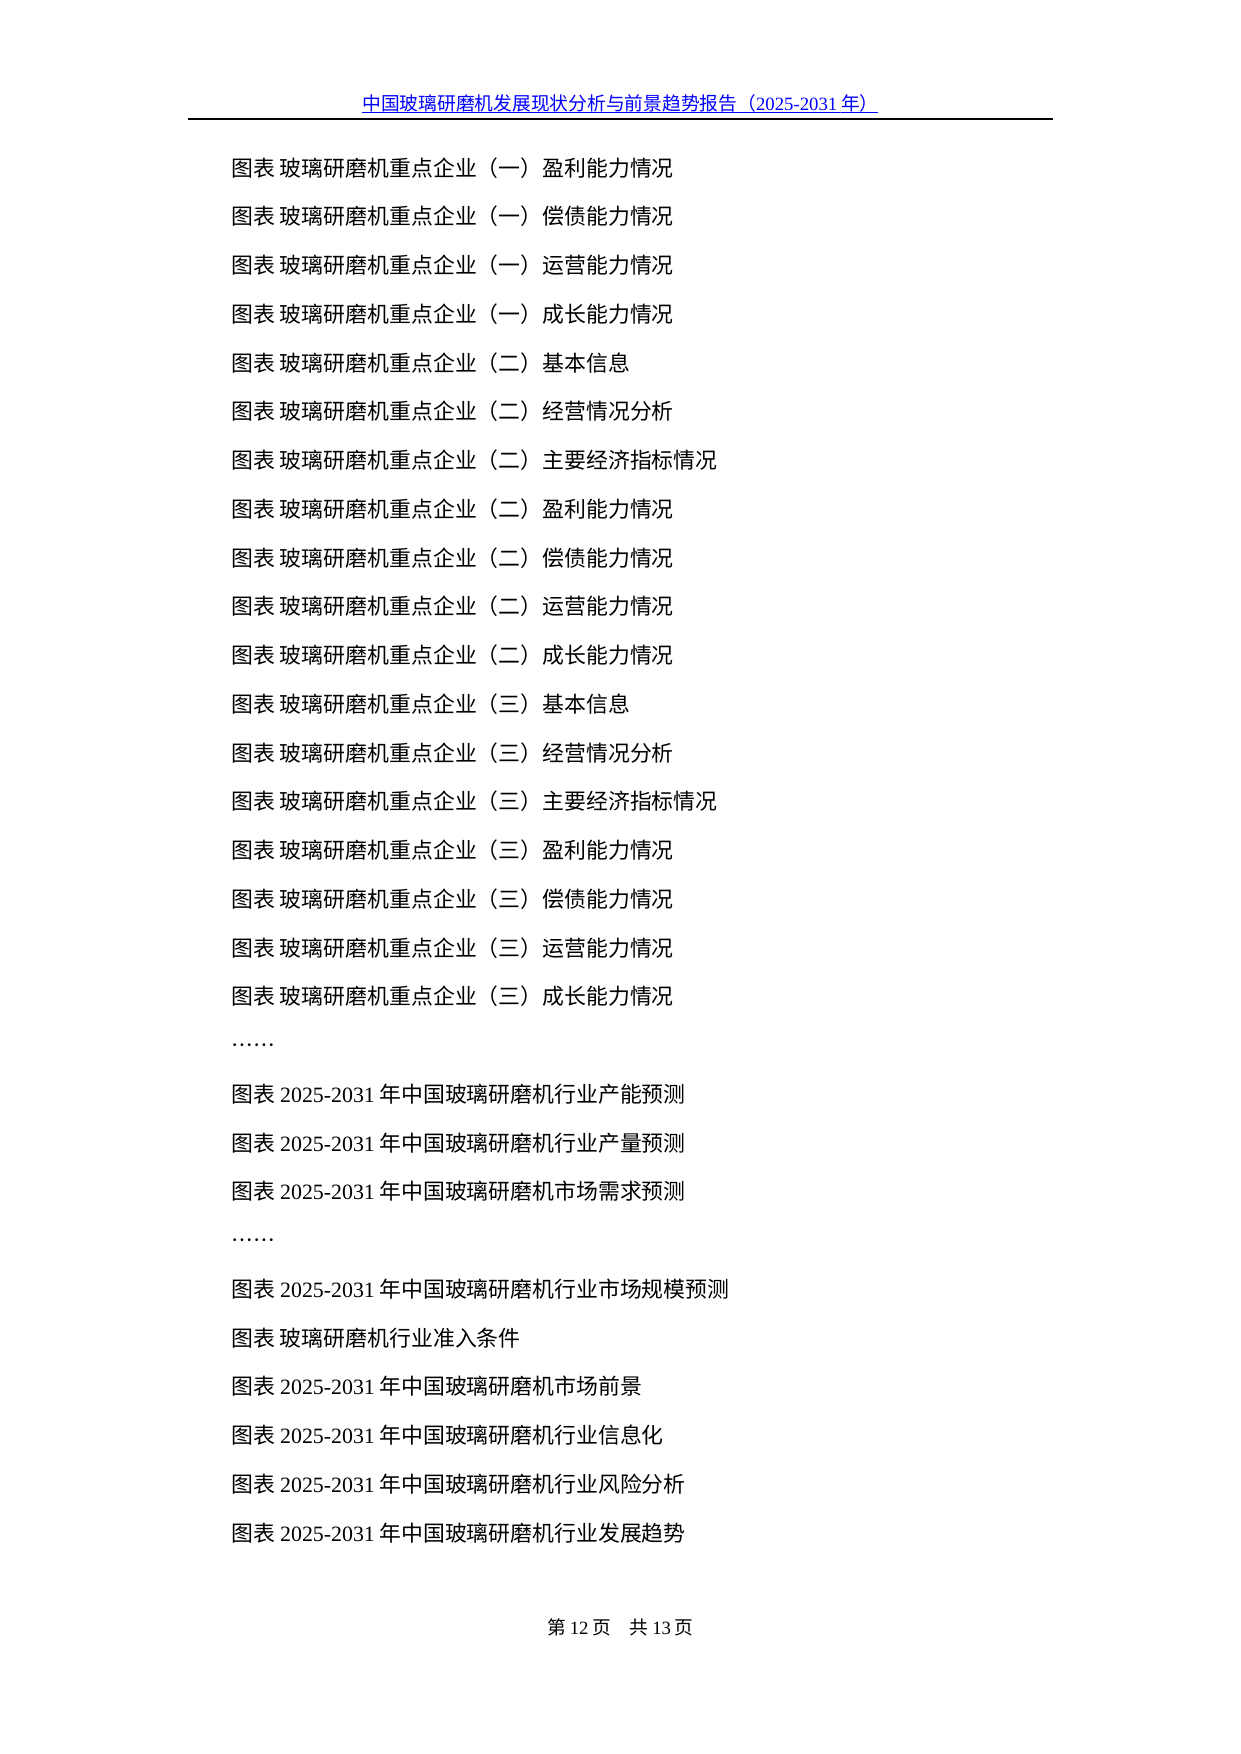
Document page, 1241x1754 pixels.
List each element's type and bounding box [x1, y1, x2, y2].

text [187, 150, 1053, 1548]
